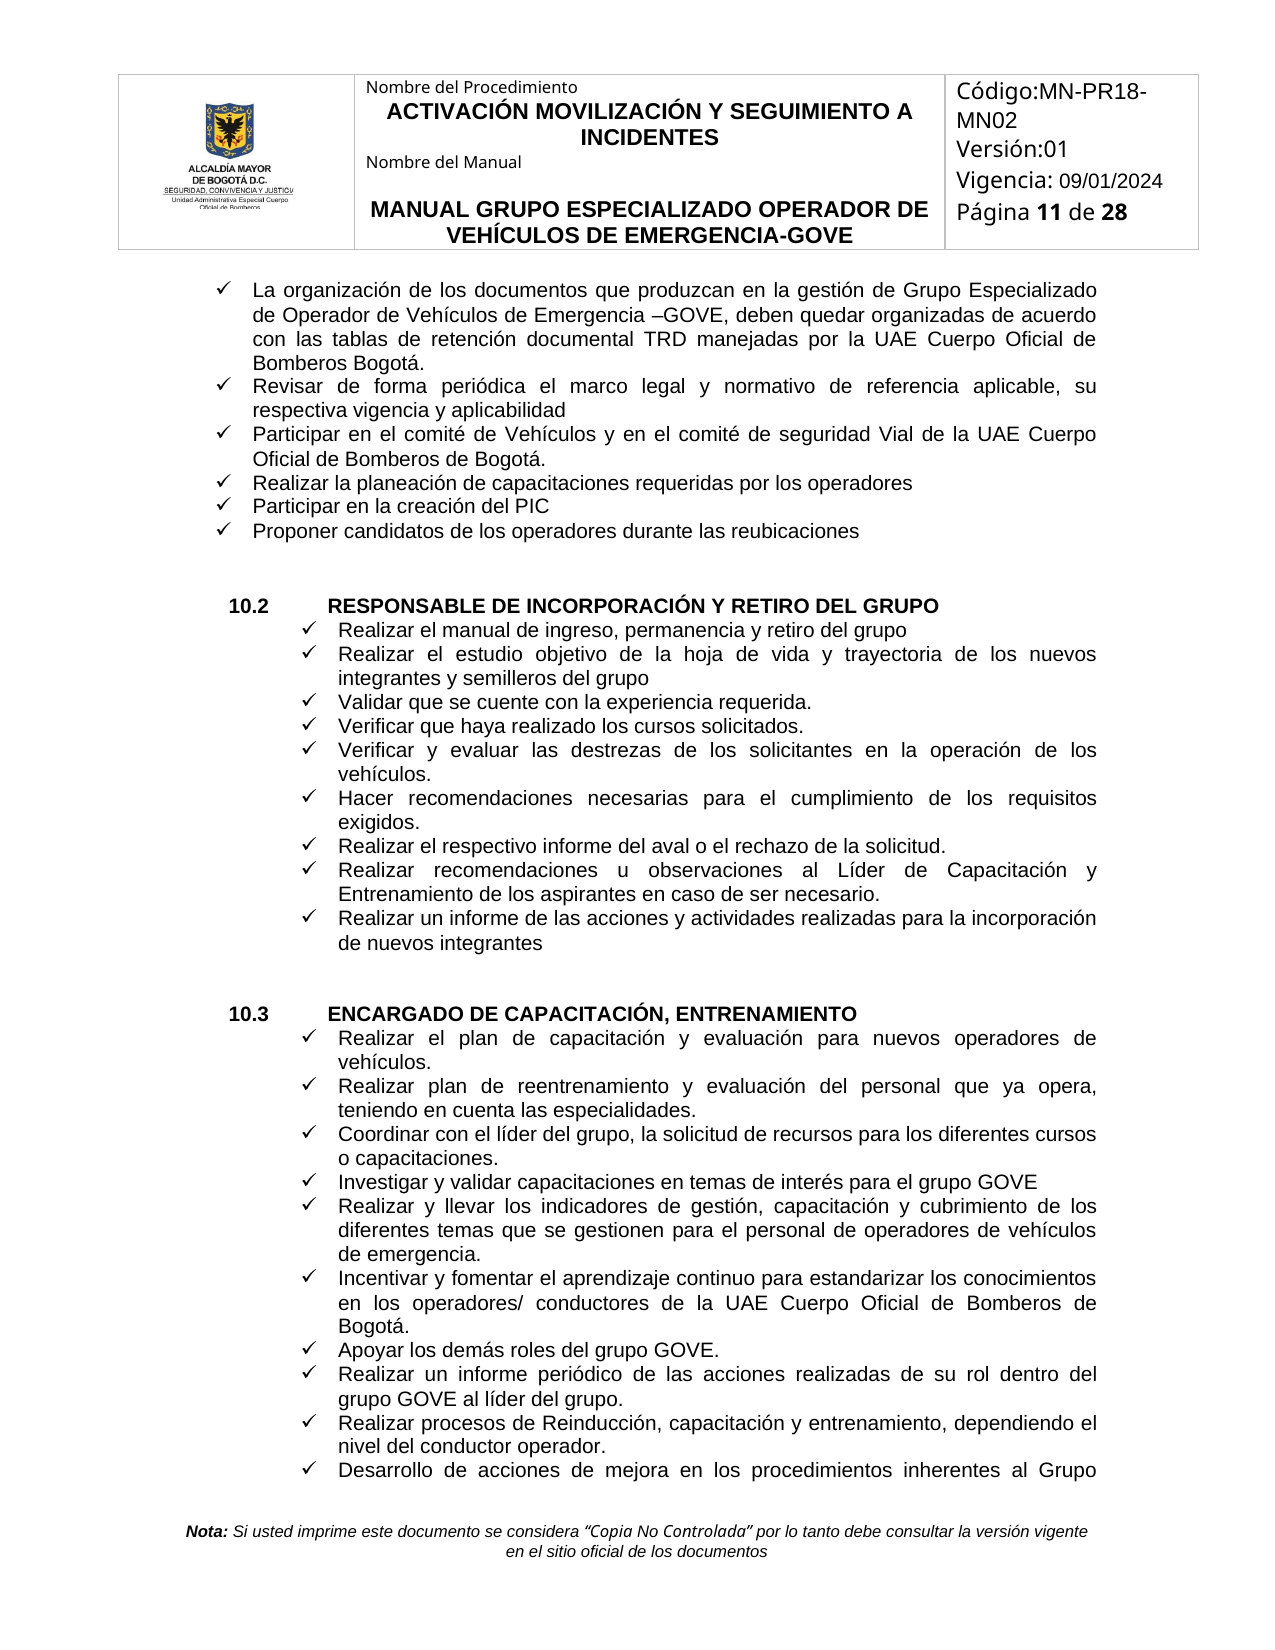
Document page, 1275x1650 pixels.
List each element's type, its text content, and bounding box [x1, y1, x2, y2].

list Realizar un informe periódico de las acciones realizadas de su rol dentro del grupo GOVE al líder del grupo. [300, 1362, 1098, 1410]
list Realizar recomendaciones u observaciones al Líder de Capacitación y Entrenamiento de los aspirantes en caso de ser necesario. [300, 858, 1098, 906]
list Participar en el comité de Vehículos y en el comité de seguridad Vial de la UAE Cuerpo Oficial de Bomberos de Bogotá. [215, 422, 1098, 470]
list Validar que se cuente con la experiencia requerida. [300, 690, 1098, 714]
list Incentivar y fomentar el aprendizaje continuo para estandarizar los conocimientos en los operadores/ conductores de la UAE Cuerpo Oficial de Bomberos de Bogotá. [300, 1266, 1098, 1338]
list Realizar un informe de las acciones y actividades realizadas para la incorporación de nuevos integrantes [300, 906, 1098, 954]
list Investigar y validar capacitaciones en temas de interés para el grupo GOVE [300, 1170, 1098, 1194]
list Realizar plan de reentrenamiento y evaluación del personal que ya opera, teniendo en cuenta las especialidades. [300, 1074, 1098, 1122]
subtitle RESPONSABLE DE INCORPORACIÓN Y RETIRO DEL GRUPO [228, 594, 1098, 618]
list Coordinar con el líder del grupo, la solicitud de recursos para los diferentes cursos o capacitaciones. [300, 1122, 1098, 1170]
list Hacer recomendaciones necesarias para el cumplimiento de los requisitos exigidos. [300, 786, 1098, 834]
list Realizar el respectivo informe del aval o el rechazo de la solicitud. [300, 834, 1098, 858]
list Verificar que haya realizado los cursos solicitados. [300, 714, 1098, 738]
list Realizar y llevar los indicadores de gestión, capacitación y cubrimiento de los diferentes temas que se gestionen para el personal de operadores de vehículos de emergencia. [300, 1194, 1098, 1266]
list Realizar la planeación de capacitaciones requeridas por los operadores [215, 470, 1098, 494]
list Revisar de forma periódica el marco legal y normativo de referencia aplicable, su respectiva vigencia y aplicabilidad [215, 374, 1098, 422]
list Verificar y evaluar las destrezas de los solicitantes en la operación de los vehículos. [300, 738, 1098, 786]
list Realizar el plan de capacitación y evaluación para nuevos operadores de vehículos. [300, 1026, 1098, 1074]
list Participar en la creación del PIC [215, 494, 1098, 518]
list Apoyar los demás roles del grupo GOVE. [300, 1338, 1098, 1362]
list Realizar el manual de ingreso, permanencia y retiro del grupo [300, 618, 1098, 642]
list Realizar el estudio objetivo de la hoja de vida y trayectoria de los nuevos integrantes y semilleros del grupo [300, 642, 1098, 690]
list Desarrollo de acciones de mejora en los procedimientos inherentes al Grupo GOVE [300, 1458, 1098, 1482]
picture [161, 101, 293, 209]
list Proponer candidatos de los operadores durante las reubicaciones [215, 518, 1098, 542]
subtitle ENCARGADO DE CAPACITACIÓN, ENTRENAMIENTO [228, 1002, 1098, 1026]
list Realizar procesos de Reinducción, capacitación y entrenamiento, dependiendo el nivel del conductor operador. [300, 1410, 1098, 1458]
list La organización de los documentos que produzcan en la gestión de Grupo Especializado de Operador de Vehículos de Emergencia –GOVE, deben quedar organizadas de acuerdo con las tablas de retención documental TRD manejadas por la UAE Cuerpo Oficial de Bomberos Bogotá. [215, 278, 1098, 374]
